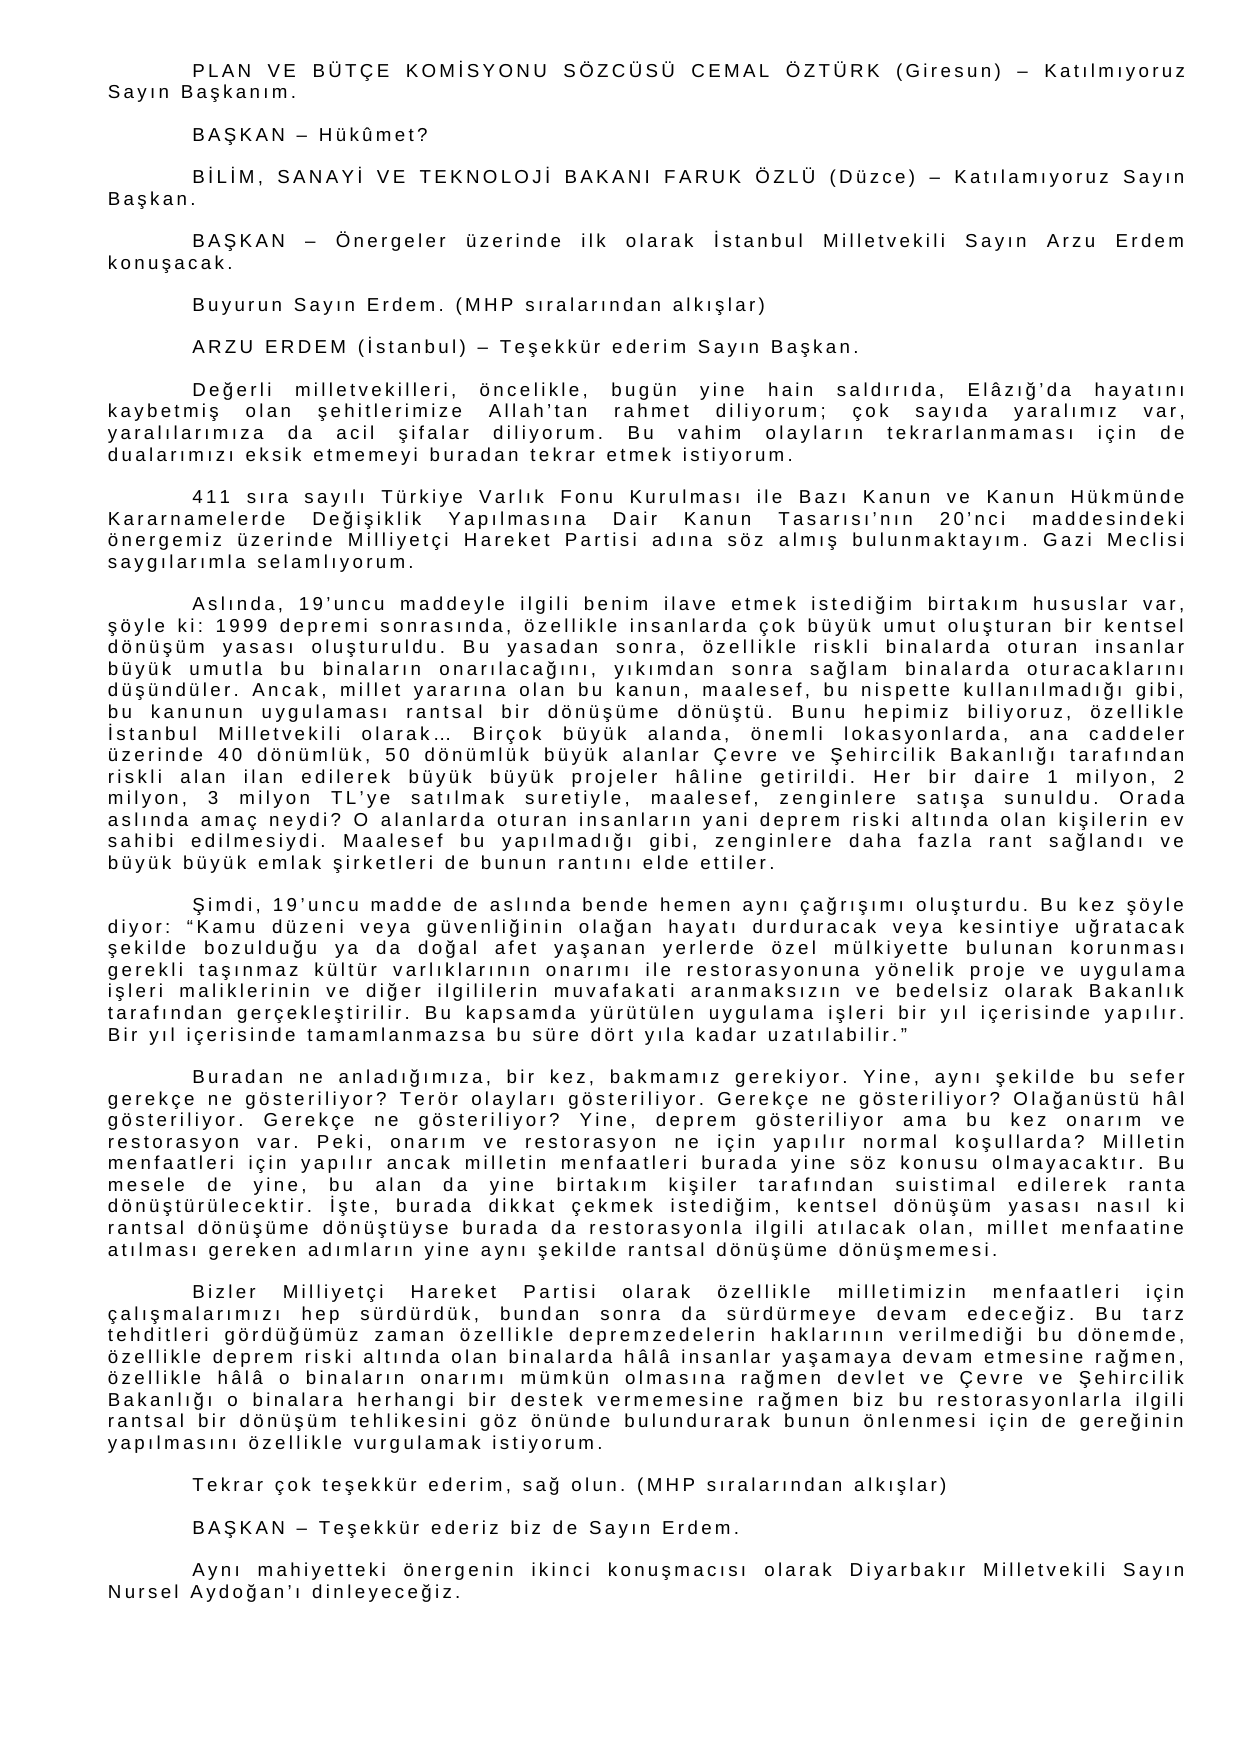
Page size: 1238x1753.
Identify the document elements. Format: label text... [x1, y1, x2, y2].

text BAŞKAN – Hükûmet? [108, 124, 1186, 145]
text Şimdi, 19’uncu madde de aslında bende hemen aynı çağrışımı oluşturdu. Bu kez şöyle diyor: “Kamu düzeni veya güvenliğinin olağan hayatı durduracak veya kesintiye uğratacak şekilde bozulduğu ya da doğal afet yaşanan yerlerde özel mülkiyette bulunan korunması gerekli taşınmaz kültür varlıklarının onarımı ile restorasyonuna yönelik proje ve uygulama işleri maliklerinin ve diğer ilgililerin muvafakati aranmaksızın ve bedelsiz olarak Bakanlık tarafından gerçekleştirilir. Bu kapsamda yürütülen uygulama işleri bir yıl içerisinde yapılır. Bir yıl içerisinde tamamlanmazsa bu süre dört yıla kadar uzatılabilir.” [108, 894, 1186, 1045]
text Aynı mahiyetteki önergenin ikinci konuşmacısı olarak Diyarbakır Milletvekili Sayın Nursel Aydoğan’ı dinleyeceğiz. [108, 1559, 1186, 1602]
text BAŞKAN – Teşekkür ederiz biz de Sayın Erdem. [108, 1516, 1186, 1538]
text ARZU ERDEM (İstanbul) – Teşekkür ederim Sayın Başkan. [108, 336, 1186, 358]
text 411 sıra sayılı Türkiye Varlık Fonu Kurulması ile Bazı Kanun ve Kanun Hükmünde Kararnamelerde Değişiklik Yapılmasına Dair Kanun Tasarısı’nın 20’nci maddesindeki önergemiz üzerinde Milliyetçi Hareket Partisi adına söz almış bulunmaktayım. Gazi Meclisi saygılarımla selamlıyorum. [108, 486, 1186, 572]
text Buradan ne anladığımıza, bir kez, bakmamız gerekiyor. Yine, aynı şekilde bu sefer gerekçe ne gösteriliyor? Terör olayları gösteriliyor. Gerekçe ne gösteriliyor? Olağanüstü hâl gösteriliyor. Gerekçe ne gösteriliyor? Yine, deprem gösteriliyor ama bu kez onarım ve restorasyon var. Peki, onarım ve restorasyon ne için yapılır normal koşullarda? Milletin menfaatleri için yapılır ancak milletin menfaatleri burada yine söz konusu olmayacaktır. Bu mesele de yine, bu alan da yine birtakım kişiler tarafından suistimal edilerek ranta dönüştürülecektir. İşte, burada dikkat çekmek istediğim, kentsel dönüşüm yasası nasıl ki rantsal dönüşüme dönüştüyse burada da restorasyonla ilgili atılacak olan, millet menfaatine atılması gereken adımların yine aynı şekilde rantsal dönüşüme dönüşmemesi. [108, 1066, 1186, 1260]
text Buyurun Sayın Erdem. (MHP sıralarından alkışlar) [108, 294, 1186, 316]
text Değerli milletvekilleri, öncelikle, bugün yine hain saldırıda, Elâzığ’da hayatını kaybetmiş olan şehitlerimize Allah’tan rahmet diliyorum; çok sayıda yaralımız var, yaralılarımıza da acil şifalar diliyorum. Bu vahim olayların tekrarlanmaması için de dualarımızı eksik etmemeyi buradan tekrar etmek istiyorum. [108, 379, 1186, 465]
text BİLİM, SANAYİ VE TEKNOLOJİ BAKANI FARUK ÖZLÜ (Düzce) – Katılamıyoruz Sayın Başkan. [108, 166, 1186, 209]
text PLAN VE BÜTÇE KOMİSYONU SÖZCÜSÜ CEMAL ÖZTÜRK (Giresun) – Katılmıyoruz Sayın Başkanım. [108, 60, 1186, 103]
text Bizler Milliyetçi Hareket Partisi olarak özellikle milletimizin menfaatleri için çalışmalarımızı hep sürdürdük, bundan sonra da sürdürmeye devam edeceğiz. Bu tarz tehditleri gördüğümüz zaman özellikle depremzedelerin haklarının verilmediği bu dönemde, özellikle deprem riski altında olan binalarda hâlâ insanlar yaşamaya devam etmesine rağmen, özellikle hâlâ o binaların onarımı mümkün olmasına rağmen devlet ve Çevre ve Şehircilik Bakanlığı o binalara herhangi bir destek vermemesine rağmen biz bu restorasyonlarla ilgili rantsal bir dönüşüm tehlikesini göz önünde bulundurarak bunun önlenmesi için de gereğinin yapılmasını özellikle vurgulamak istiyorum. [108, 1281, 1186, 1453]
text BAŞKAN – Önergeler üzerinde ilk olarak İstanbul Milletvekili Sayın Arzu Erdem konuşacak. [108, 230, 1186, 273]
text Aslında, 19’uncu maddeyle ilgili benim ilave etmek istediğim birtakım hususlar var, şöyle ki: 1999 depremi sonrasında, özellikle insanlarda çok büyük umut oluşturan bir kentsel dönüşüm yasası oluşturuldu. Bu yasadan sonra, özellikle riskli binalarda oturan insanlar büyük umutla bu binaların onarılacağını, yıkımdan sonra sağlam binalarda oturacaklarını düşündüler. Ancak, millet yararına olan bu kanun, maalesef, bu nispette kullanılmadığı gibi, bu kanunun uygulaması rantsal bir dönüşüme dönüştü. Bunu hepimiz biliyoruz, özellikle İstanbul Milletvekili olarak… Birçok büyük alanda, önemli lokasyonlarda, ana caddeler üzerinde 40 dönümlük, 50 dönümlük büyük alanlar Çevre ve Şehircilik Bakanlığı tarafından riskli alan ilan edilerek büyük büyük projeler hâline getirildi. Her bir daire 1 milyon, 2 milyon, 3 milyon TL’ye satılmak suretiyle, maalesef, zenginlere satışa sunuldu. Orada aslında amaç neydi? O alanlarda oturan insanların yani deprem riski altında olan kişilerin ev sahibi edilmesiydi. Maalesef bu yapılmadığı gibi, zenginlere daha fazla rant sağlandı ve büyük büyük emlak şirketleri de bunun rantını elde ettiler. [108, 593, 1186, 873]
text Tekrar çok teşekkür ederim, sağ olun. (MHP sıralarından alkışlar) [108, 1474, 1186, 1496]
